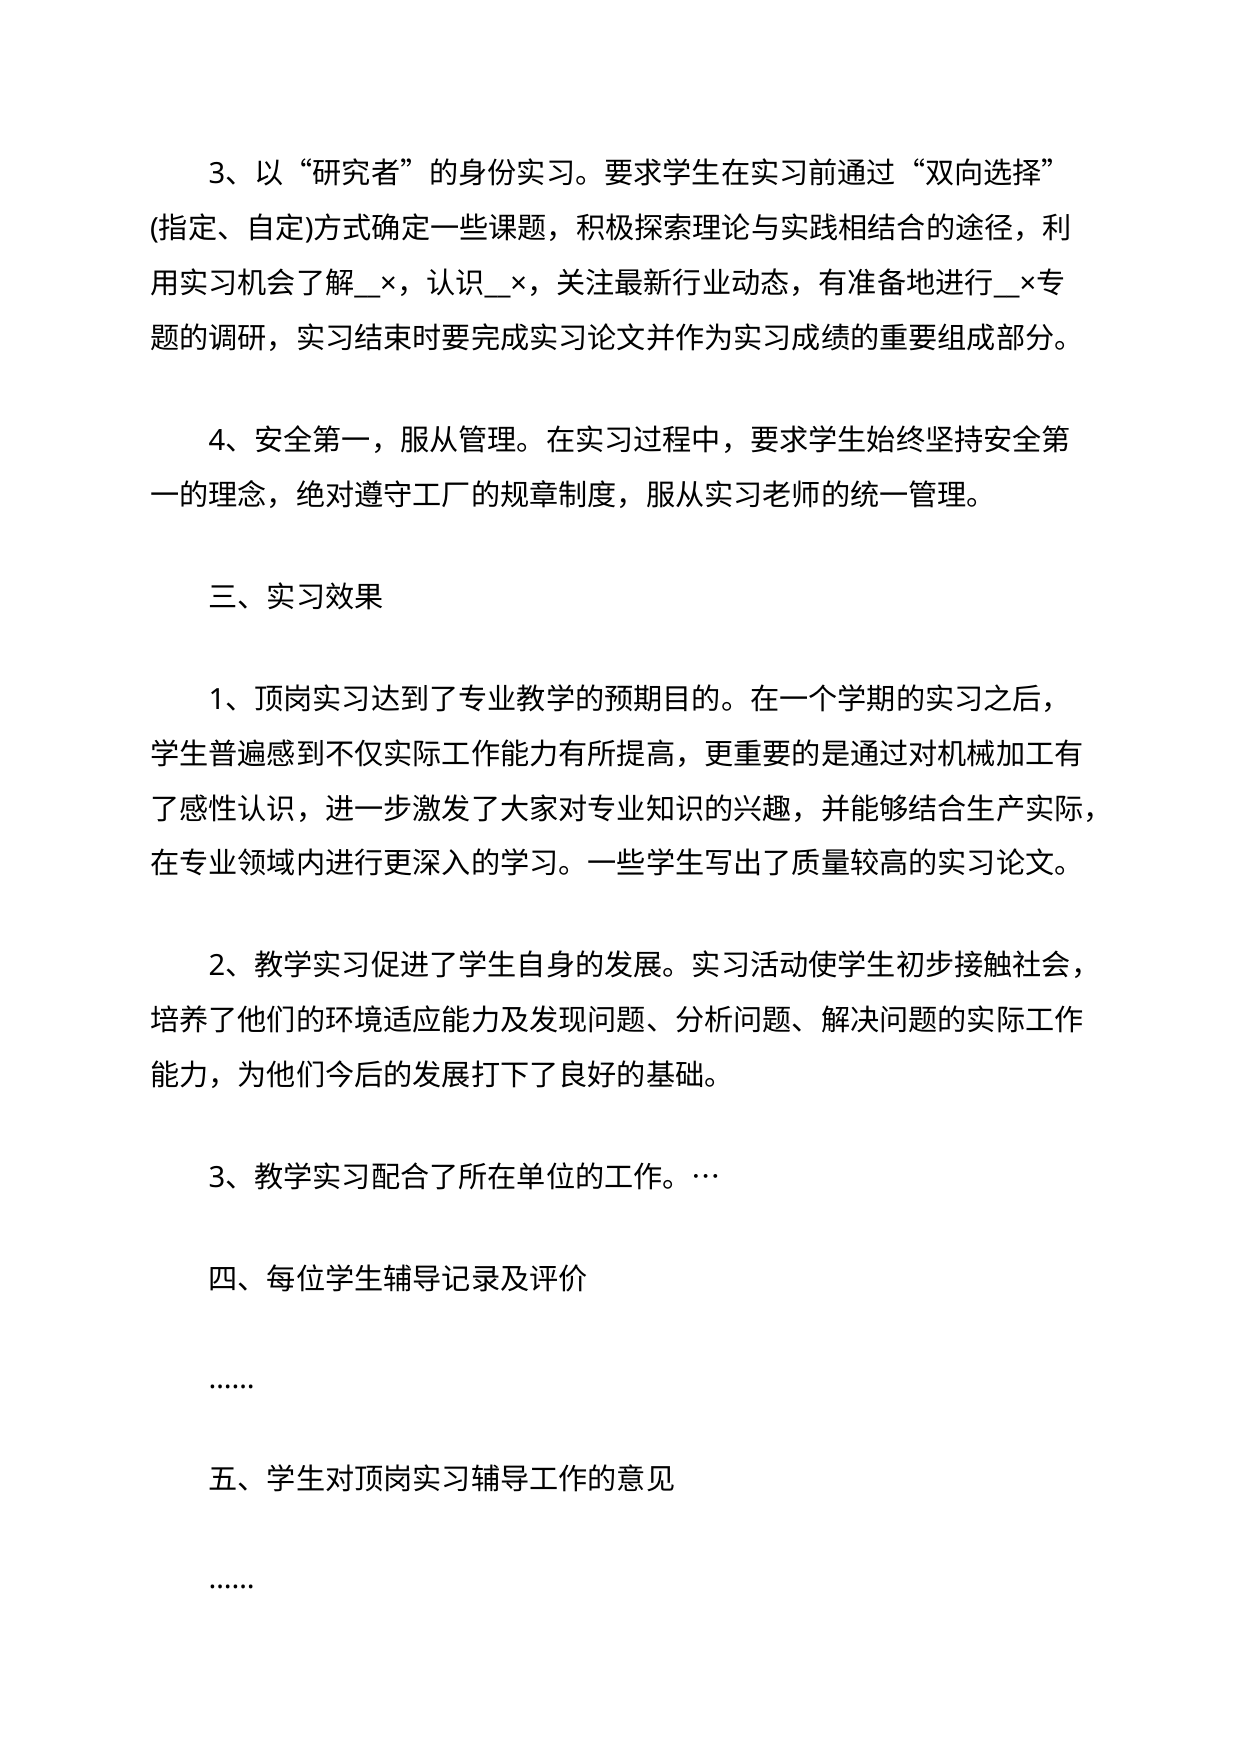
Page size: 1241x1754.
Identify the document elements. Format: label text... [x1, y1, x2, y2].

text 四、每位学生辅导记录及评价 [150, 1256, 1090, 1298]
text 三、实习效果 [150, 573, 1090, 616]
text …… [150, 1557, 1090, 1597]
text 3、以“研究者”的身份实习。要求学生在实习前通过“双向选择”(指定、自定)方式确定一些课题，积极探索理论与实践相结合的途径，利用实习机会了解__×，认识__×，关注最新行业动态，有准备地进行__×专题的调研，实习结束时要完成实习论文并作为实习成绩的重要组成部分。 [150, 150, 1090, 357]
text 2、教学实习促进了学生自身的发展。实习活动使学生初步接触社会，培养了他们的环境适应能力及发现问题、分析问题、解决问题的实际工作能力，为他们今后的发展打下了良好的基础。 [150, 942, 1090, 1094]
text …… [150, 1357, 1090, 1397]
text 五、学生对顶岗实习辅导工作的意见 [150, 1456, 1090, 1498]
text 3、教学实习配合了所在单位的工作。… [150, 1153, 1090, 1196]
text 1、顶岗实习达到了专业教学的预期目的。在一个学期的实习之后，学生普遍感到不仅实际工作能力有所提高，更重要的是通过对机械加工有了感性认识，进一步激发了大家对专业知识的兴趣，并能够结合生产实际，在专业领域内进行更深入的学习。一些学生写出了质量较高的实习论文。 [150, 675, 1090, 882]
text 4、安全第一，服从管理。在实习过程中，要求学生始终坚持安全第一的理念，绝对遵守工厂的规章制度，服从实习老师的统一管理。 [150, 417, 1090, 514]
